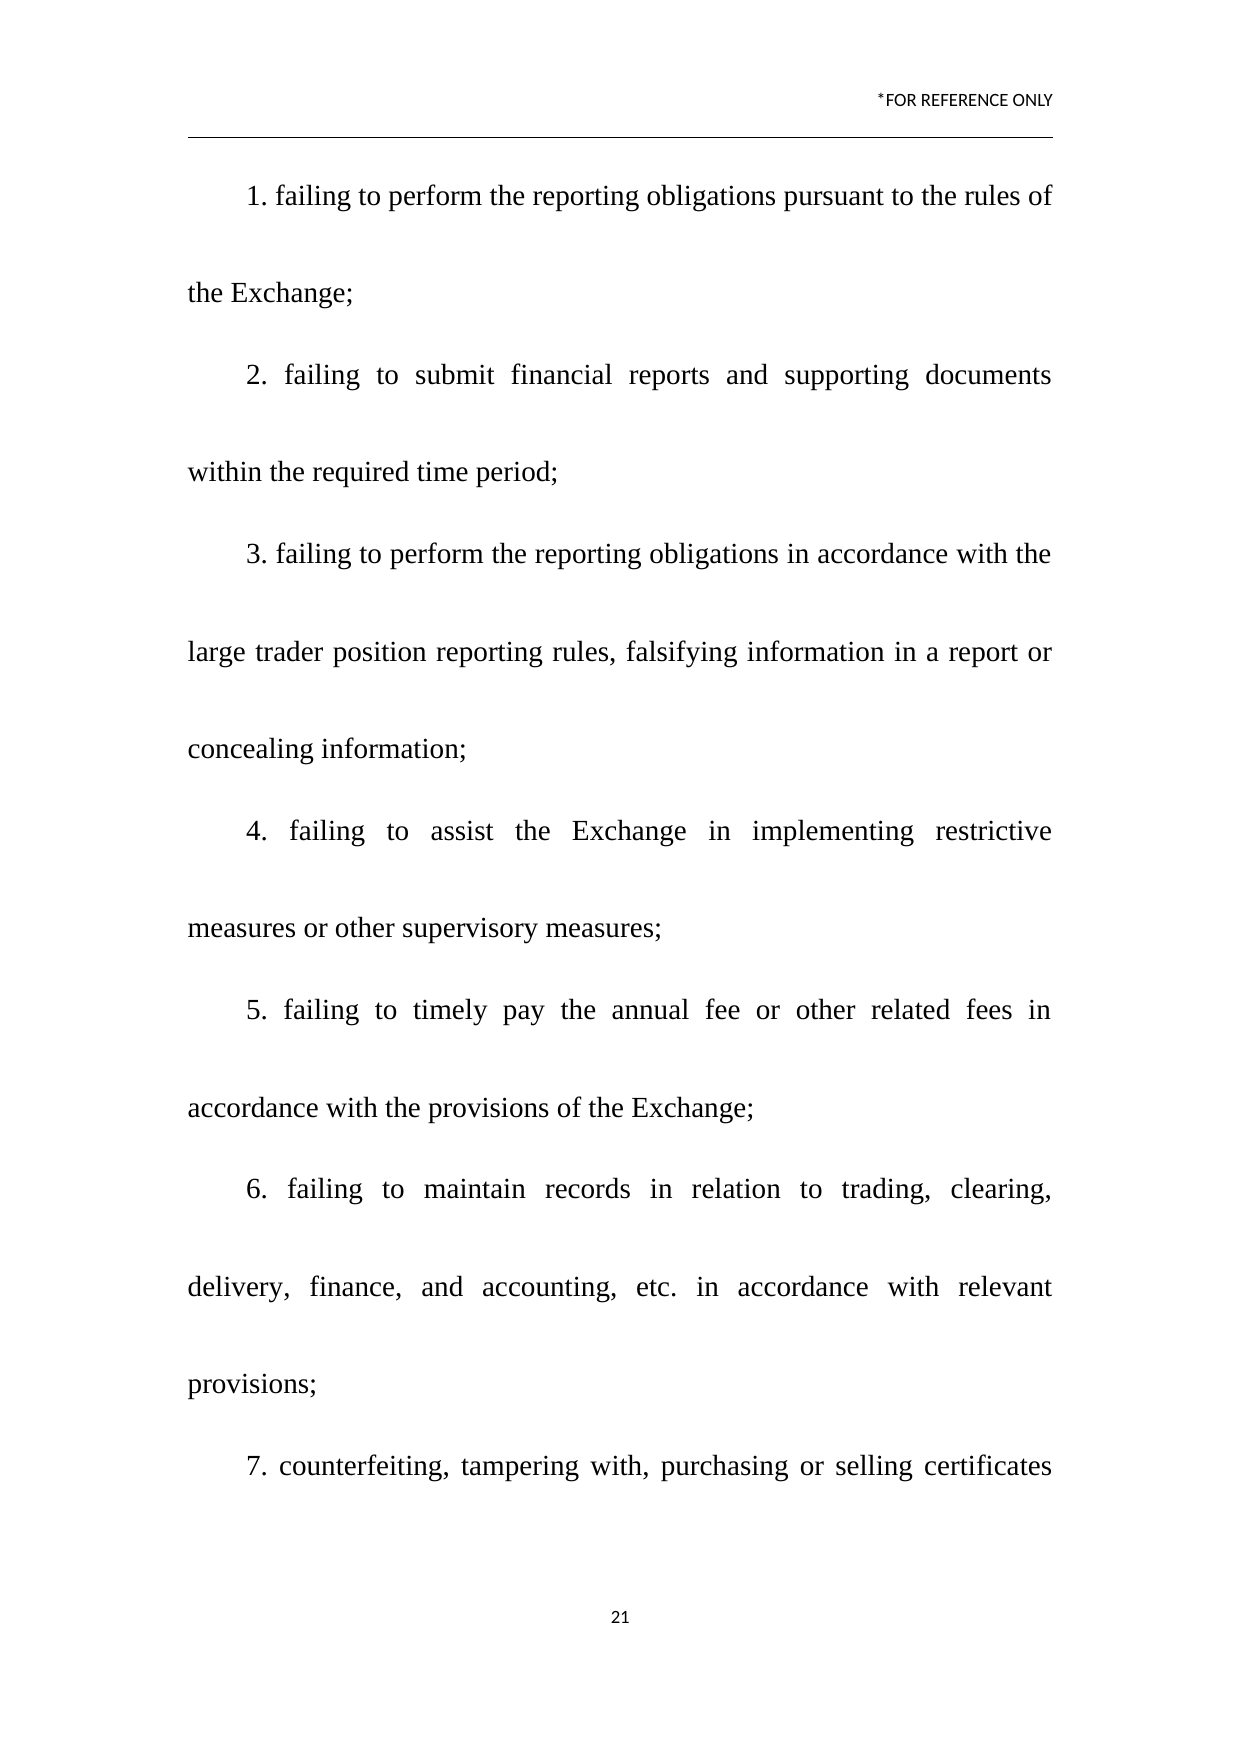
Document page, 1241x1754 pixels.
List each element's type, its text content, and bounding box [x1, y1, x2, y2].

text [187, 1433, 1053, 1498]
text 3. failing to perform the reporting obligations in accordance with the large trader position reporting rules, falsifying information in a report or concealing information; [187, 521, 1053, 781]
text 4. failing to assist the Exchange in implementing restrictive measures or other supervisory measures; [187, 797, 1053, 960]
text 6. failing to maintain records in relation to trading, clearing, delivery, finance, and accounting, etc. in accordance with relevant provisions; [187, 1156, 1053, 1416]
text 1. failing to perform the reporting obligations pursuant to the rules of the Exchange; [187, 162, 1053, 324]
text 2. failing to submit financial reports and supporting documents within the required time period; [187, 341, 1053, 504]
text 5. failing to timely pay the annual fee or other related fees in accordance with the provisions of the Exchange; [187, 977, 1053, 1139]
